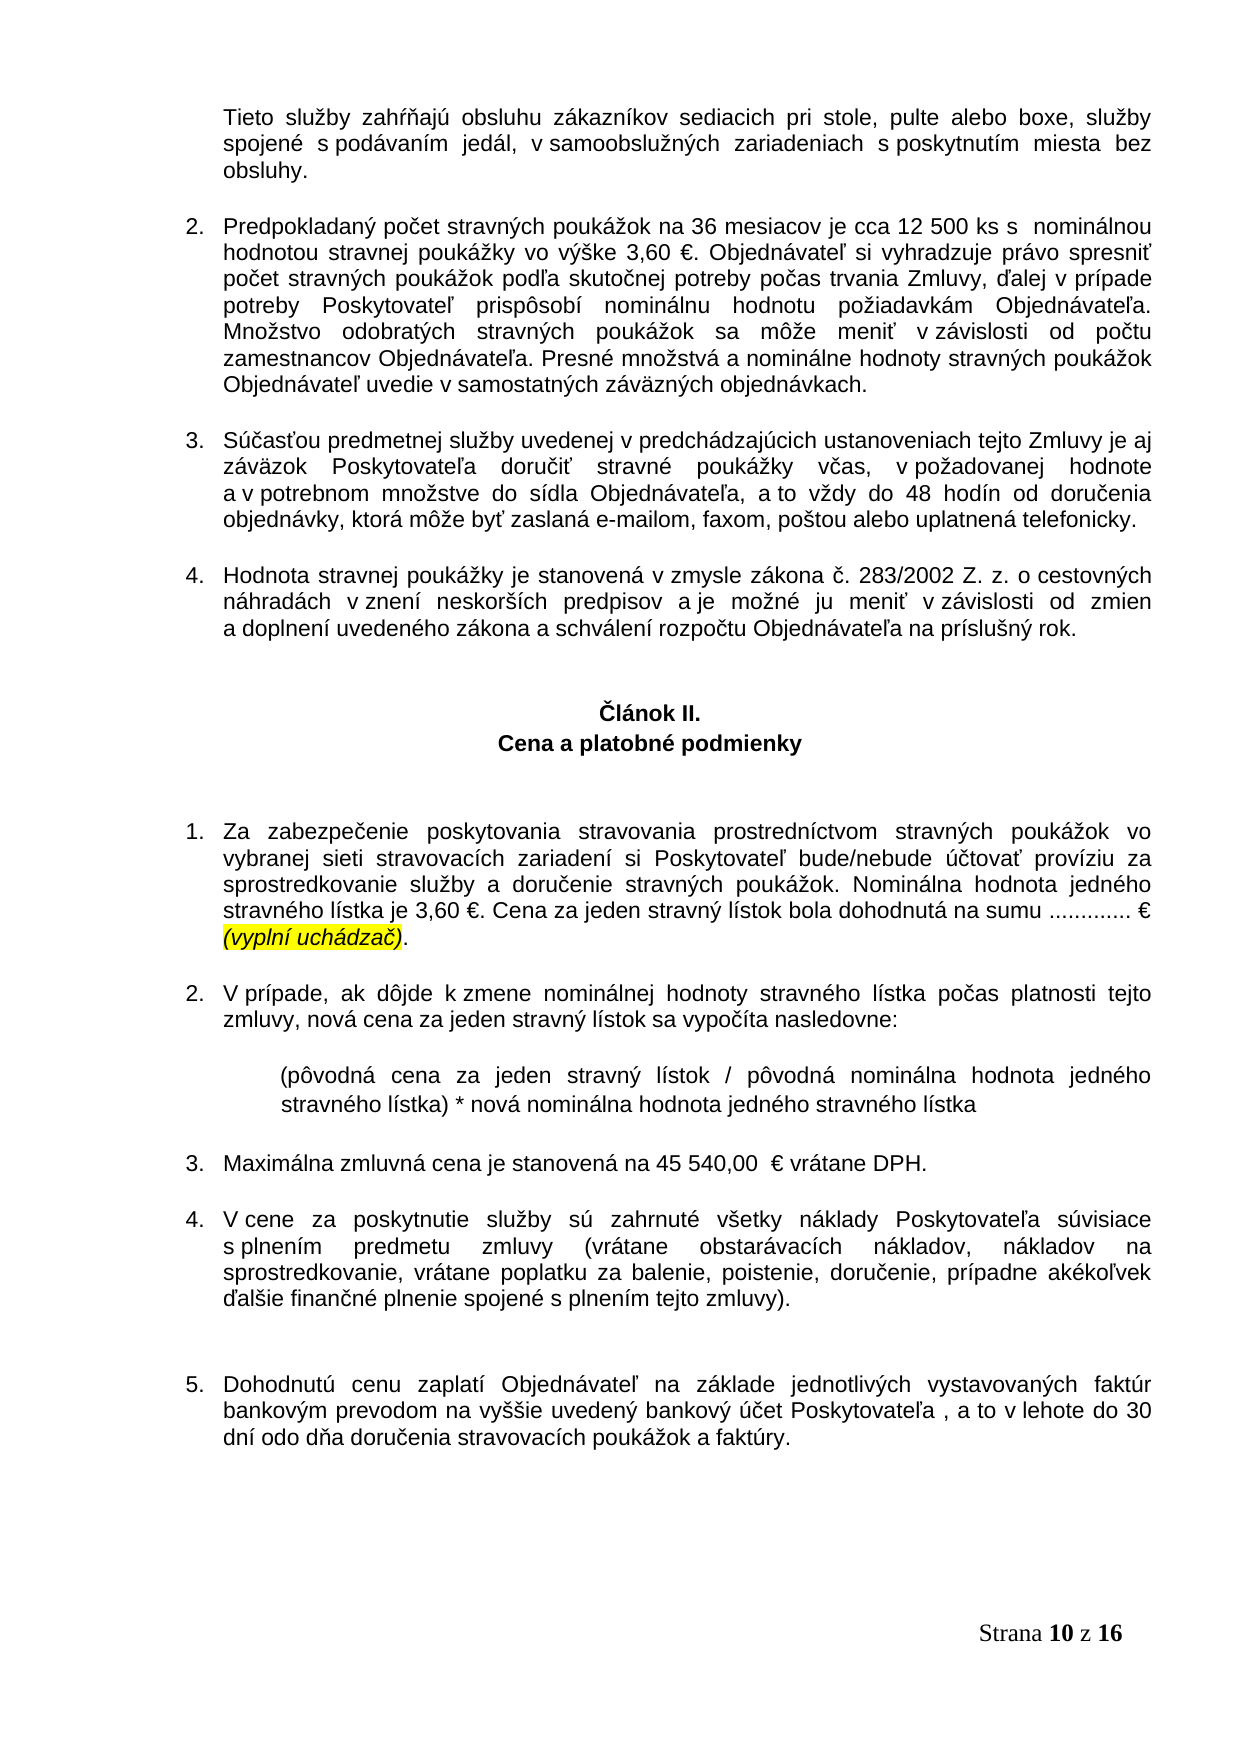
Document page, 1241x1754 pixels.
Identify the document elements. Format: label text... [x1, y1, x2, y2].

list Maximálna zmluvná cena je stanovená na 45 540,00 € vrátane DPH. [185, 1150, 1152, 1177]
text Článok II. [148, 700, 1152, 726]
text Cena a platobné podmienky [148, 729, 1152, 756]
list Predpokladaný počet stravných poukážok na 36 mesiacov je cca 12 500 ks s nominálnou hodnotou stravnej poukážky vo výške 3,60 €. Objednávateľ si vyhradzuje právo spresniť počet stravných poukážok podľa skutočnej potreby počas trvania Zmluvy, ďalej v prípade potreby Poskytovateľ prispôsobí nominálnu hodnotu požiadavkám Objednávateľa. Množstvo odobratých stravných poukážok sa môže meniť v závislosti od počtu zamestnancov Objednávateľa. Presné množstvá a nominálne hodnoty stravných poukážok Objednávateľ uvedie v samostatných záväzných objednávkach. [185, 213, 1152, 397]
list V cene za poskytnutie služby sú zahrnuté všetky náklady Poskytovateľa súvisiace s plnením predmetu zmluvy (vrátane obstarávacích nákladov, nákladov na sprostredkovanie, vrátane poplatku za balenie, poistenie, doručenie, prípadne akékoľvek ďalšie finančné plnenie spojené s plnením tejto zmluvy). [185, 1206, 1152, 1312]
list Za zabezpečenie poskytovania stravovania prostredníctvom stravných poukážok vo vybranej sieti stravovacích zariadení si Poskytovateľ bude/nebude účtovať províziu za sprostredkovanie služby a doručenie stravných poukážok. Nominálna hodnota jedného stravného lístka je 3,60 €. Cena za jeden stravný lístok bola dohodnutá na sumu ............. € (vyplní uchádzač). [185, 818, 1152, 950]
list Dohodnutú cenu zaplatí Objednávateľ na základe jednotlivých vystavovaných faktúr bankovým prevodom na vyššie uvedený bankový účet Poskytovateľa , a to v lehote do 30 dní odo dňa doručenia stravovacích poukážok a faktúry. [185, 1371, 1152, 1450]
text (pôvodná cena za jeden stravný lístok / pôvodná nominálna hodnota jedného stravného lístka) * nová nominálna hodnota jedného stravného lístka [280, 1062, 1152, 1117]
list Hodnota stravnej poukážky je stanovená v zmysle zákona č. 283/2002 Z. z. o cestovných náhradách v znení neskorších predpisov a je možné ju meniť v závislosti od zmien a doplnení uvedeného zákona a schválení rozpočtu Objednávateľa na príslušný rok. [185, 562, 1152, 641]
list Súčasťou predmetnej služby uvedenej v predchádzajúcich ustanoveniach tejto Zmluvy je aj záväzok Poskytovateľa doručiť stravné poukážky včas, v požadovanej hodnote a v potrebnom množstve do sídla Objednávateľa, a to vždy do 48 hodín od doručenia objednávky, ktorá môže byť zaslaná e-mailom, faxom, poštou alebo uplatnená telefonicky. [185, 427, 1152, 532]
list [185, 104, 1152, 183]
list V prípade, ak dôjde k zmene nominálnej hodnoty stravného lístka počas platnosti tejto zmluvy, nová cena za jeden stravný lístok sa vypočíta nasledovne: [185, 980, 1152, 1032]
